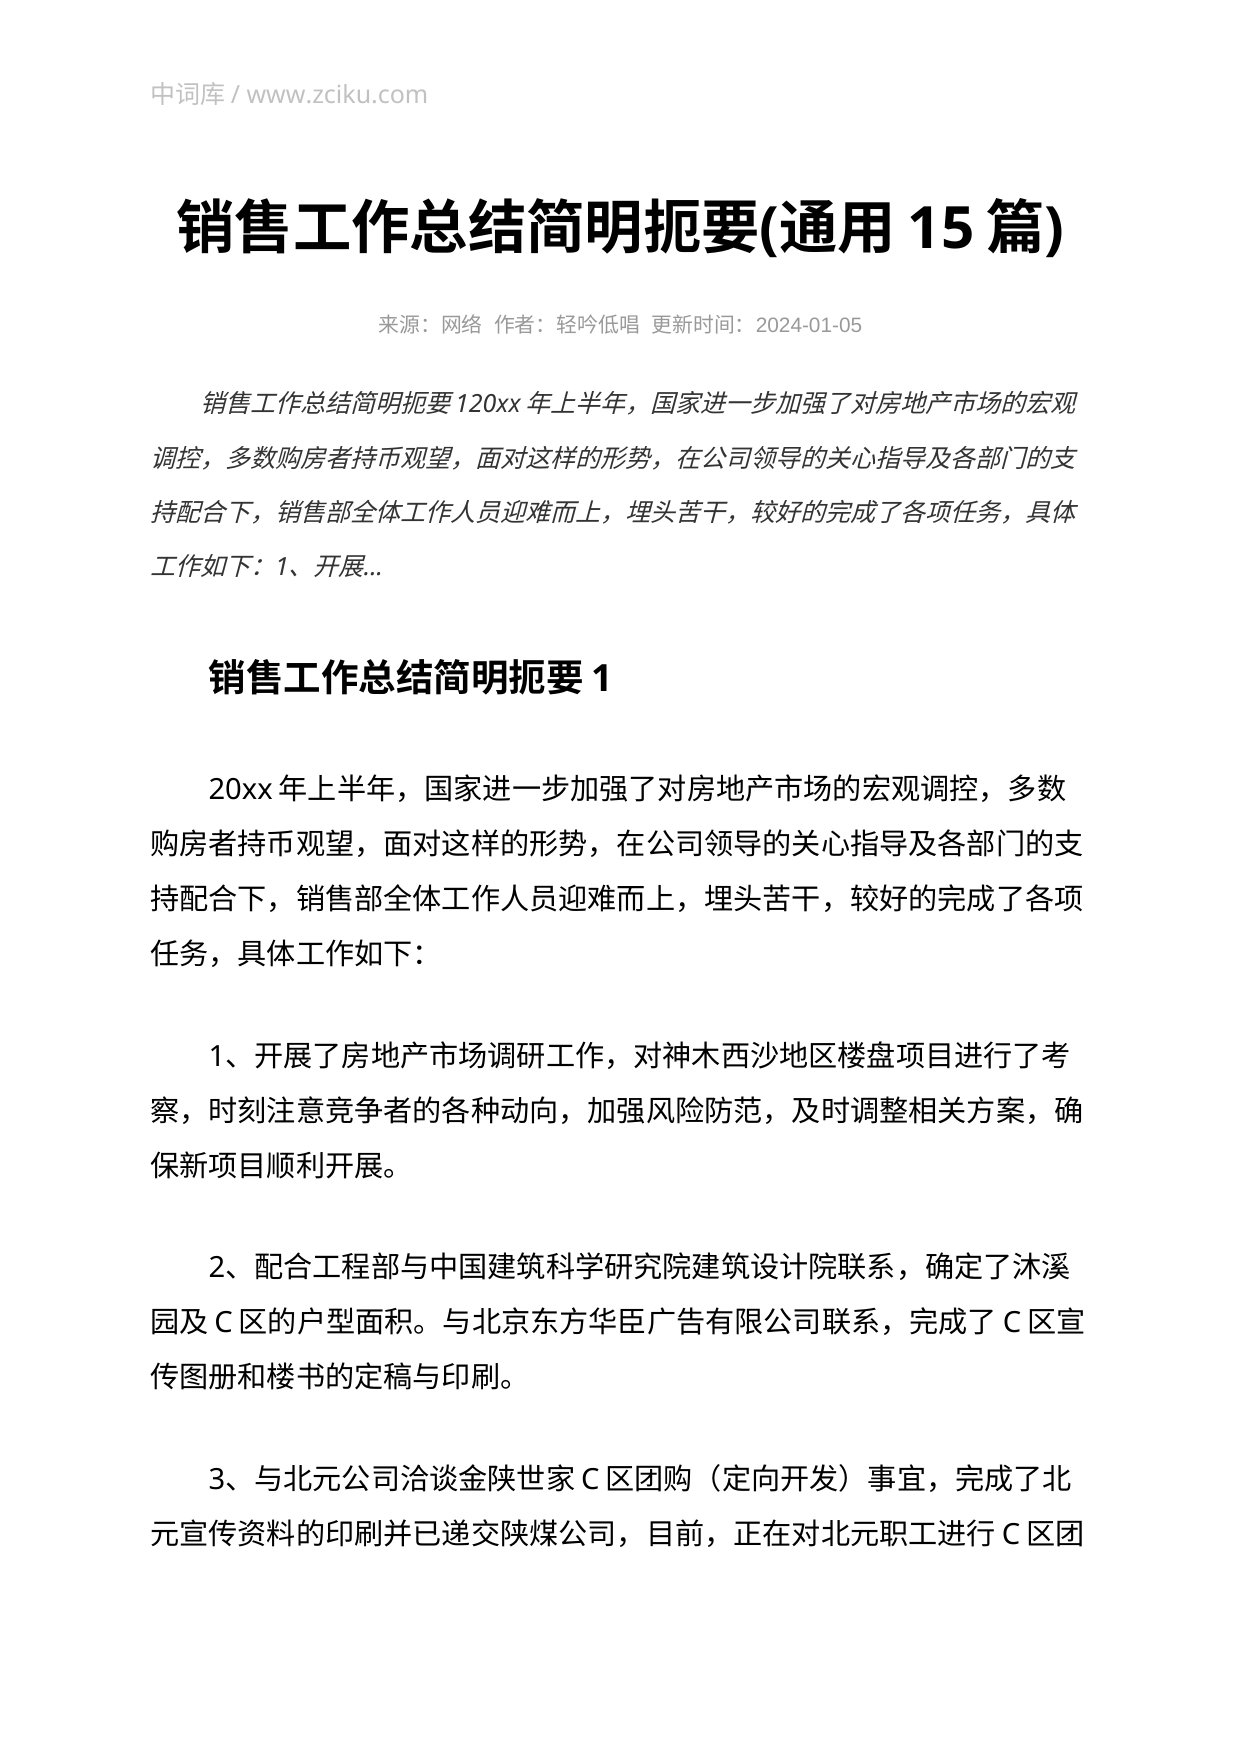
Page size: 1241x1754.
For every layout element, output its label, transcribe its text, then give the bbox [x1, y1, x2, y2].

text 销售工作总结简明扼要1 [150, 648, 1090, 703]
text 销售工作总结简明扼要120xx年上半年，国家进一步加强了对房地产市场的宏观调控，多数购房者持币观望，面对这样的形势，在公司领导的关心指导及各部门的支持配合下，销售部全体工作人员迎难而上，埋头苦干，较好的完成了各项任务，具体工作如下：1、开展... [150, 384, 1090, 583]
subtitle 销售工作总结简明扼要(通用15篇) [150, 181, 1090, 266]
text 2、配合工程部与中国建筑科学研究院建筑设计院联系，确定了沐溪园及C区的户型面积。与北京东方华臣广告有限公司联系，完成了C区宣传图册和楼书的定稿与印刷。 [150, 1244, 1090, 1396]
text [150, 1456, 1090, 1553]
text 1、开展了房地产市场调研工作，对神木西沙地区楼盘项目进行了考察，时刻注意竞争者的各种动向，加强风险防范，及时调整相关方案，确保新项目顺利开展。 [150, 1032, 1090, 1184]
text 20xx年上半年，国家进一步加强了对房地产市场的宏观调控，多数购房者持币观望，面对这样的形势，在公司领导的关心指导及各部门的支持配合下，销售部全体工作人员迎难而上，埋头苦干，较好的完成了各项任务，具体工作如下： [150, 766, 1090, 973]
text 来源：网络 作者：轻吟低唱 更新时间：2024-01-05 [150, 313, 1090, 337]
